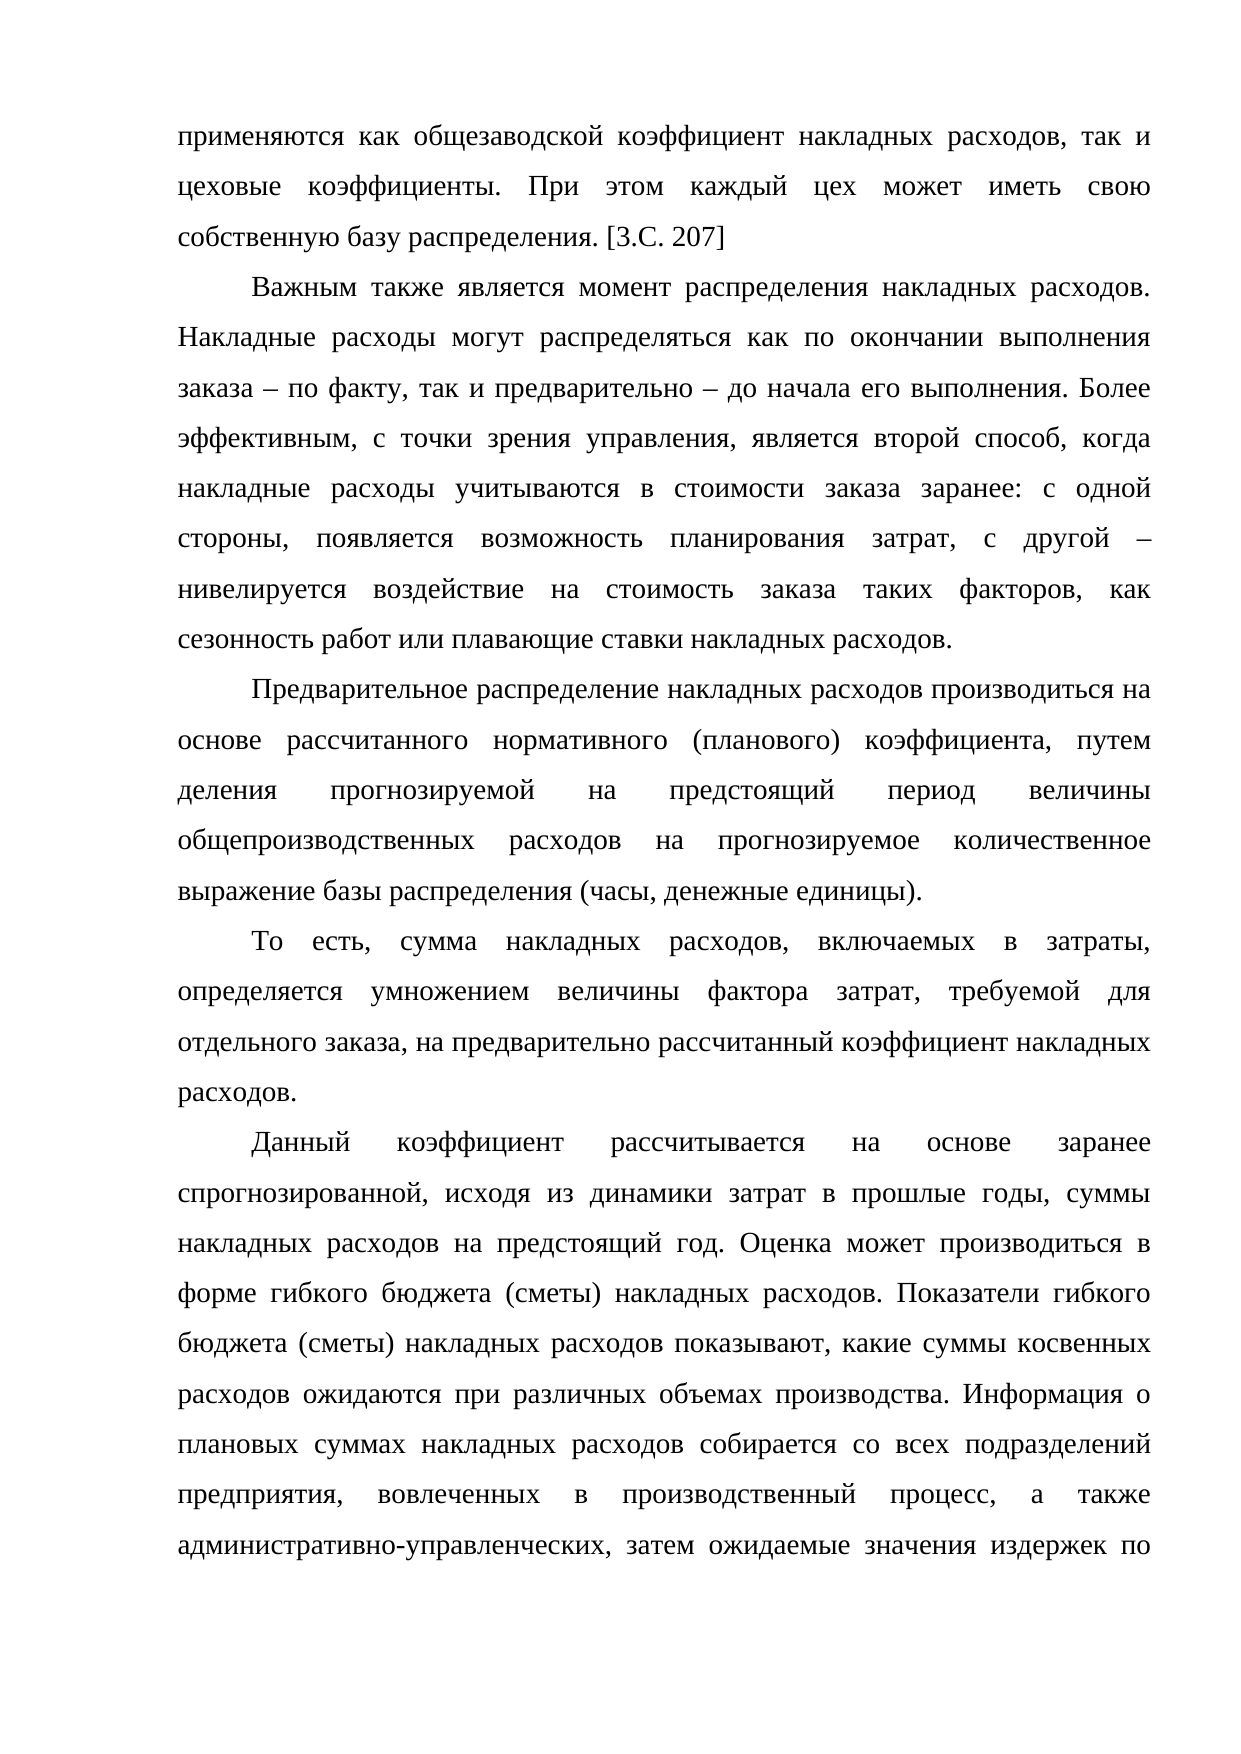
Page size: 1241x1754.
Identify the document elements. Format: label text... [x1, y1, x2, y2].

text Предварительное распределение накладных расходов производиться на основе рассчитанного нормативного (планового) коэффициента, путем деления прогнозируемой на предстоящий период величины общепроизводственных расходов на прогнозируемое количественное выражение базы распределения (часы, денежные единицы). [177, 672, 1152, 906]
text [177, 118, 1152, 252]
text То есть, сумма накладных расходов, включаемых в затраты, определяется умножением величины фактора затрат, требуемой для отдельного заказа, на предварительно рассчитанный коэффициент накладных расходов. [177, 923, 1152, 1108]
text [177, 1124, 1152, 1560]
text Важным также является момент распределения накладных расходов. Накладные расходы могут распределяться как по окончании выполнения заказа – по факту, так и предварительно – до начала его выполнения. Более эффективным, с точки зрения управления, является второй способ, когда накладные расходы учитываются в стоимости заказа заранее: с одной стороны, появляется возможность планирования затрат, с другой – нивелируется воздействие на стоимость заказа таких факторов, как сезонность работ или плавающие ставки накладных расходов. [177, 269, 1152, 655]
